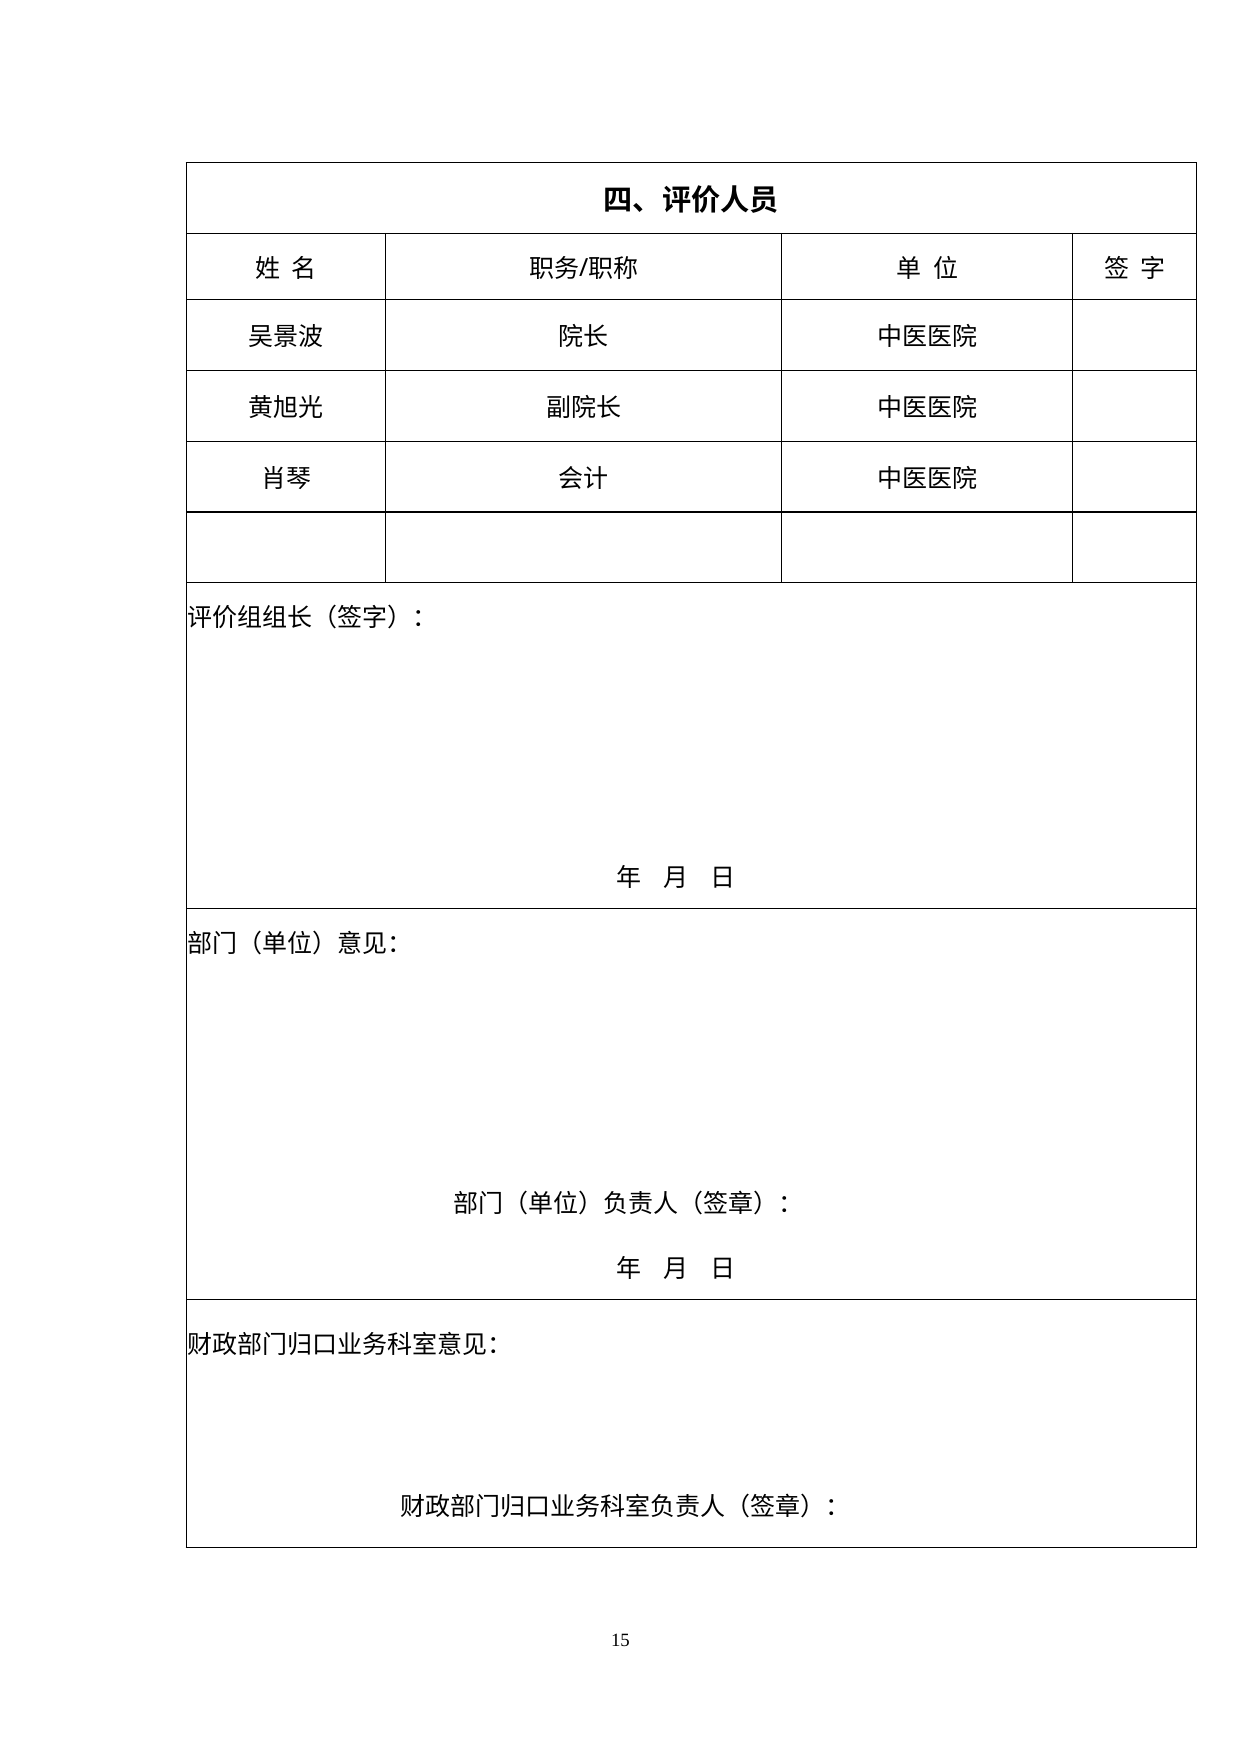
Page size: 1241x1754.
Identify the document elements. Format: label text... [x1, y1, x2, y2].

table_cell 吴景波 [187, 300, 385, 370]
table_cell [782, 513, 1072, 582]
table_cell [187, 513, 385, 582]
table_cell 副院长 [386, 371, 781, 441]
table_cell [1073, 300, 1196, 370]
table_cell 中医医院 [782, 442, 1072, 511]
table_cell 肖琴 [187, 442, 385, 511]
table_cell [1073, 513, 1196, 582]
table_cell 评价组组长（签字）： 年 月 日 [187, 583, 1196, 908]
table_cell [1073, 371, 1196, 441]
table_cell 会计 [386, 442, 781, 511]
table_cell 职务/职称 [386, 234, 781, 299]
table_cell 四、评价人员 [187, 163, 1196, 233]
table_cell 部门（单位）意见： 部门（单位）负责人（签章）： 年 月 日 [187, 909, 1196, 1299]
table_cell 签 字 [1073, 234, 1196, 299]
table_cell 院长 [386, 300, 781, 370]
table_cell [187, 1300, 1196, 1547]
table_cell 黄旭光 [187, 371, 385, 441]
table_cell 中医医院 [782, 300, 1072, 370]
table_cell [386, 513, 781, 582]
table_cell 单 位 [782, 234, 1072, 299]
table_cell [1073, 442, 1196, 511]
table_cell 姓 名 [187, 234, 385, 299]
table_cell 中医医院 [782, 371, 1072, 441]
